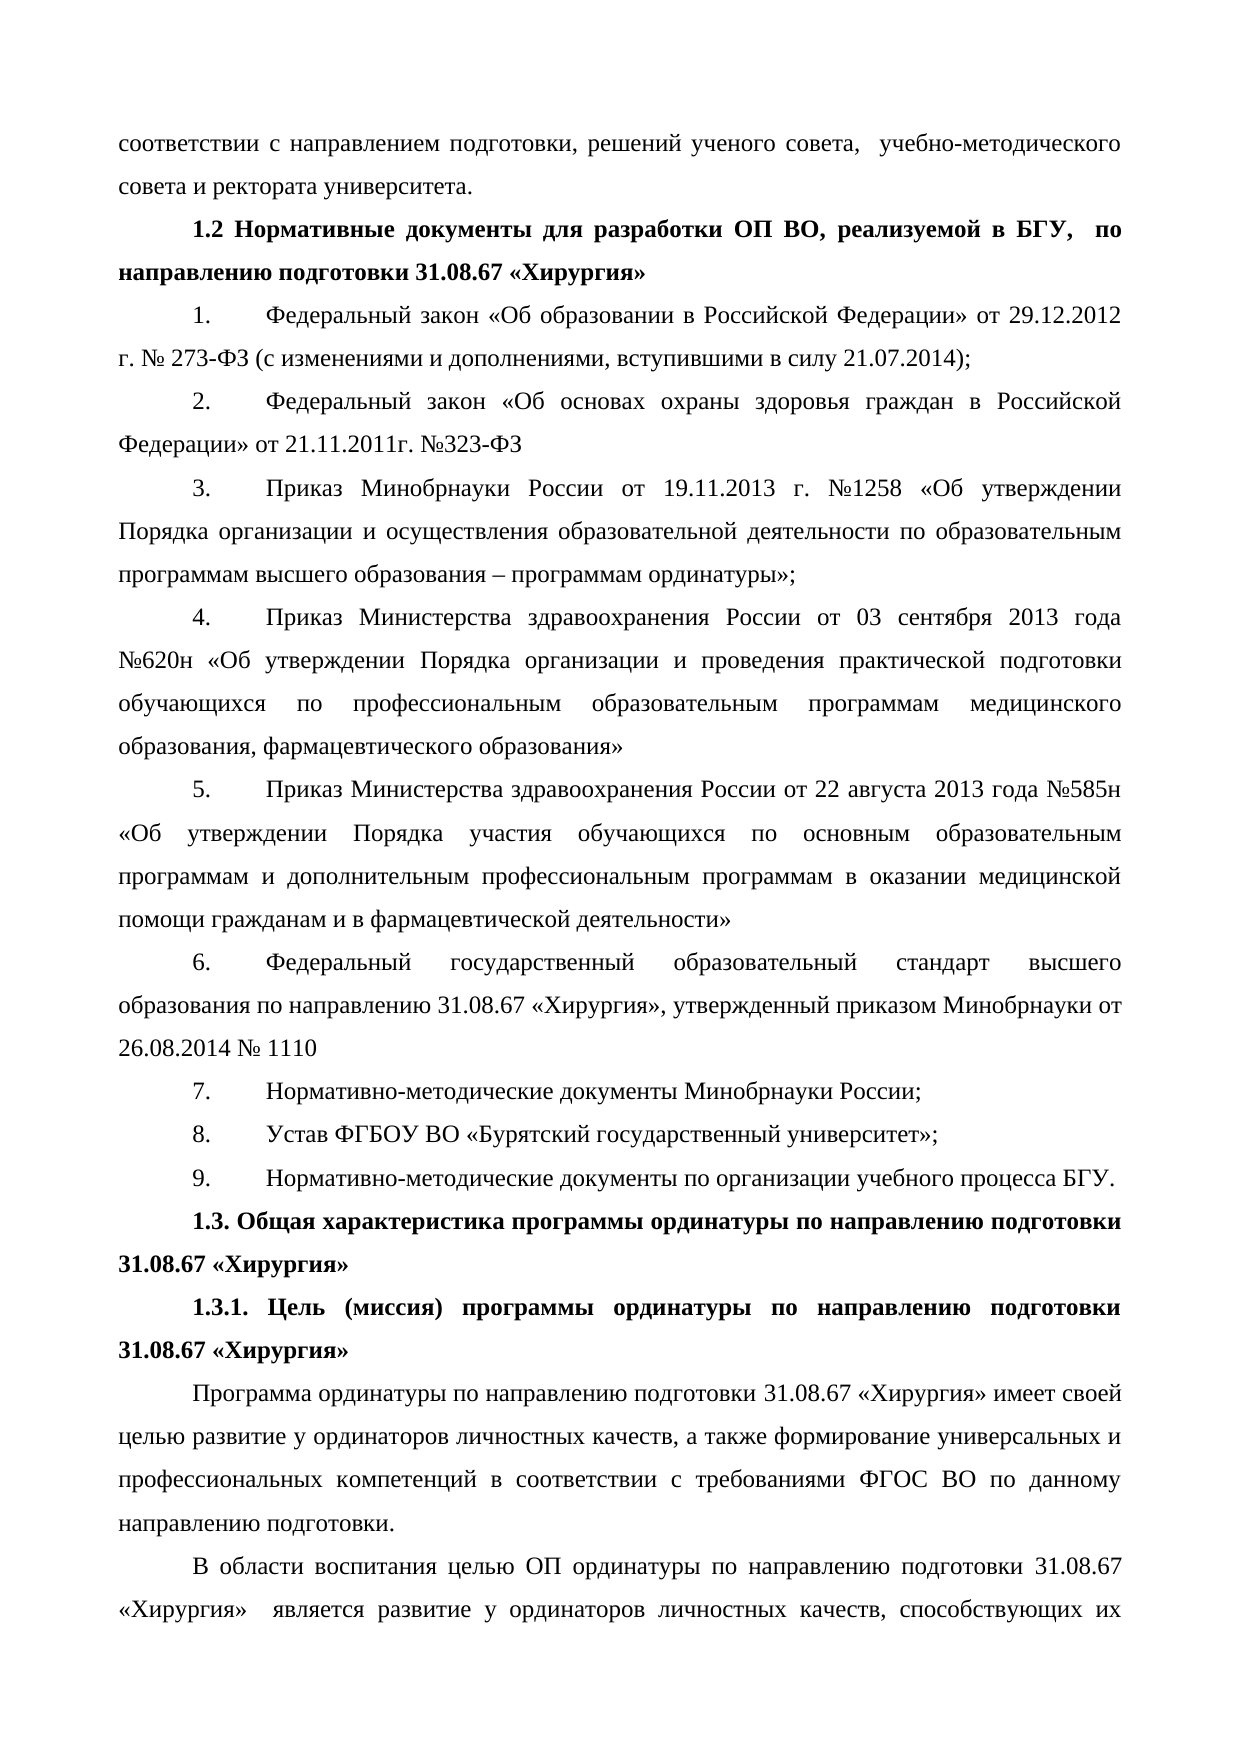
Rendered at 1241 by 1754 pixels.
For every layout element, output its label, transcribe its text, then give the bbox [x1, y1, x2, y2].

list Приказ Минобрнауки России от 19.11.2013 г. №1258 «Об утверждении Порядка организации и осуществления образовательной деятельности по образовательным программам высшего образования – программам ординатуры»; [118, 473, 1122, 588]
list Федеральный закон «Об основах охраны здоровья граждан в Российской Федерации» от 21.11.2011г. №323-ФЗ [118, 386, 1122, 458]
list Нормативно-методические документы Минобрнауки России; [118, 1076, 1122, 1105]
subtitle 1.2 Нормативные документы для разработки ОП ВО, реализуемой в БГУ, по направлению подготовки 31.08.67 «Хирургия» [118, 214, 1122, 286]
list Приказ Министерства здравоохранения России от 03 сентября 2013 года №620н «Об утверждении Порядка организации и проведения практической подготовки обучающихся по профессиональным образовательным программам медицинского образования, фармацевтического образования» [118, 602, 1122, 760]
list Нормативно-методические документы по организации учебного процесса БГУ. [118, 1163, 1122, 1191]
list Приказ Министерства здравоохранения России от 22 августа 2013 года №585н «Об утверждении Порядка участия обучающихся по основным образовательным программам и дополнительным профессиональным программам в оказании медицинской помощи гражданам и в фармацевтической деятельности» [118, 774, 1122, 933]
subtitle 1.3. Общая характеристика программы ординатуры по направлению подготовки 31.08.67 «Хирургия» [118, 1206, 1122, 1278]
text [118, 1551, 1122, 1623]
subtitle 1.3.1. Цель (миссия) программы ординатуры по направлению подготовки 31.08.67 «Хирургия» [118, 1292, 1122, 1364]
list Федеральный закон «Об образовании в Российской Федерации» от 29.12.2012 г. № 273-ФЗ (с изменениями и дополнениями, вступившими в силу 21.07.2014); [118, 300, 1122, 372]
text Программа ординатуры по направлению подготовки 31.08.67 «Хирургия» имеет своей целью развитие у ординаторов личностных качеств, а также формирование универсальных и профессиональных компетенций в соответствии с требованиями ФГОС ВО по данному направлению подготовки. [118, 1378, 1122, 1536]
list Устав ФГБОУ ВО «Бурятский государственный университет»; [118, 1119, 1122, 1148]
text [118, 128, 1122, 199]
list Федеральный государственный образовательный стандарт высшего образования по направлению 31.08.67 «Хирургия», утвержденный приказом Минобрнауки от 26.08.2014 № 1110 [118, 947, 1122, 1062]
